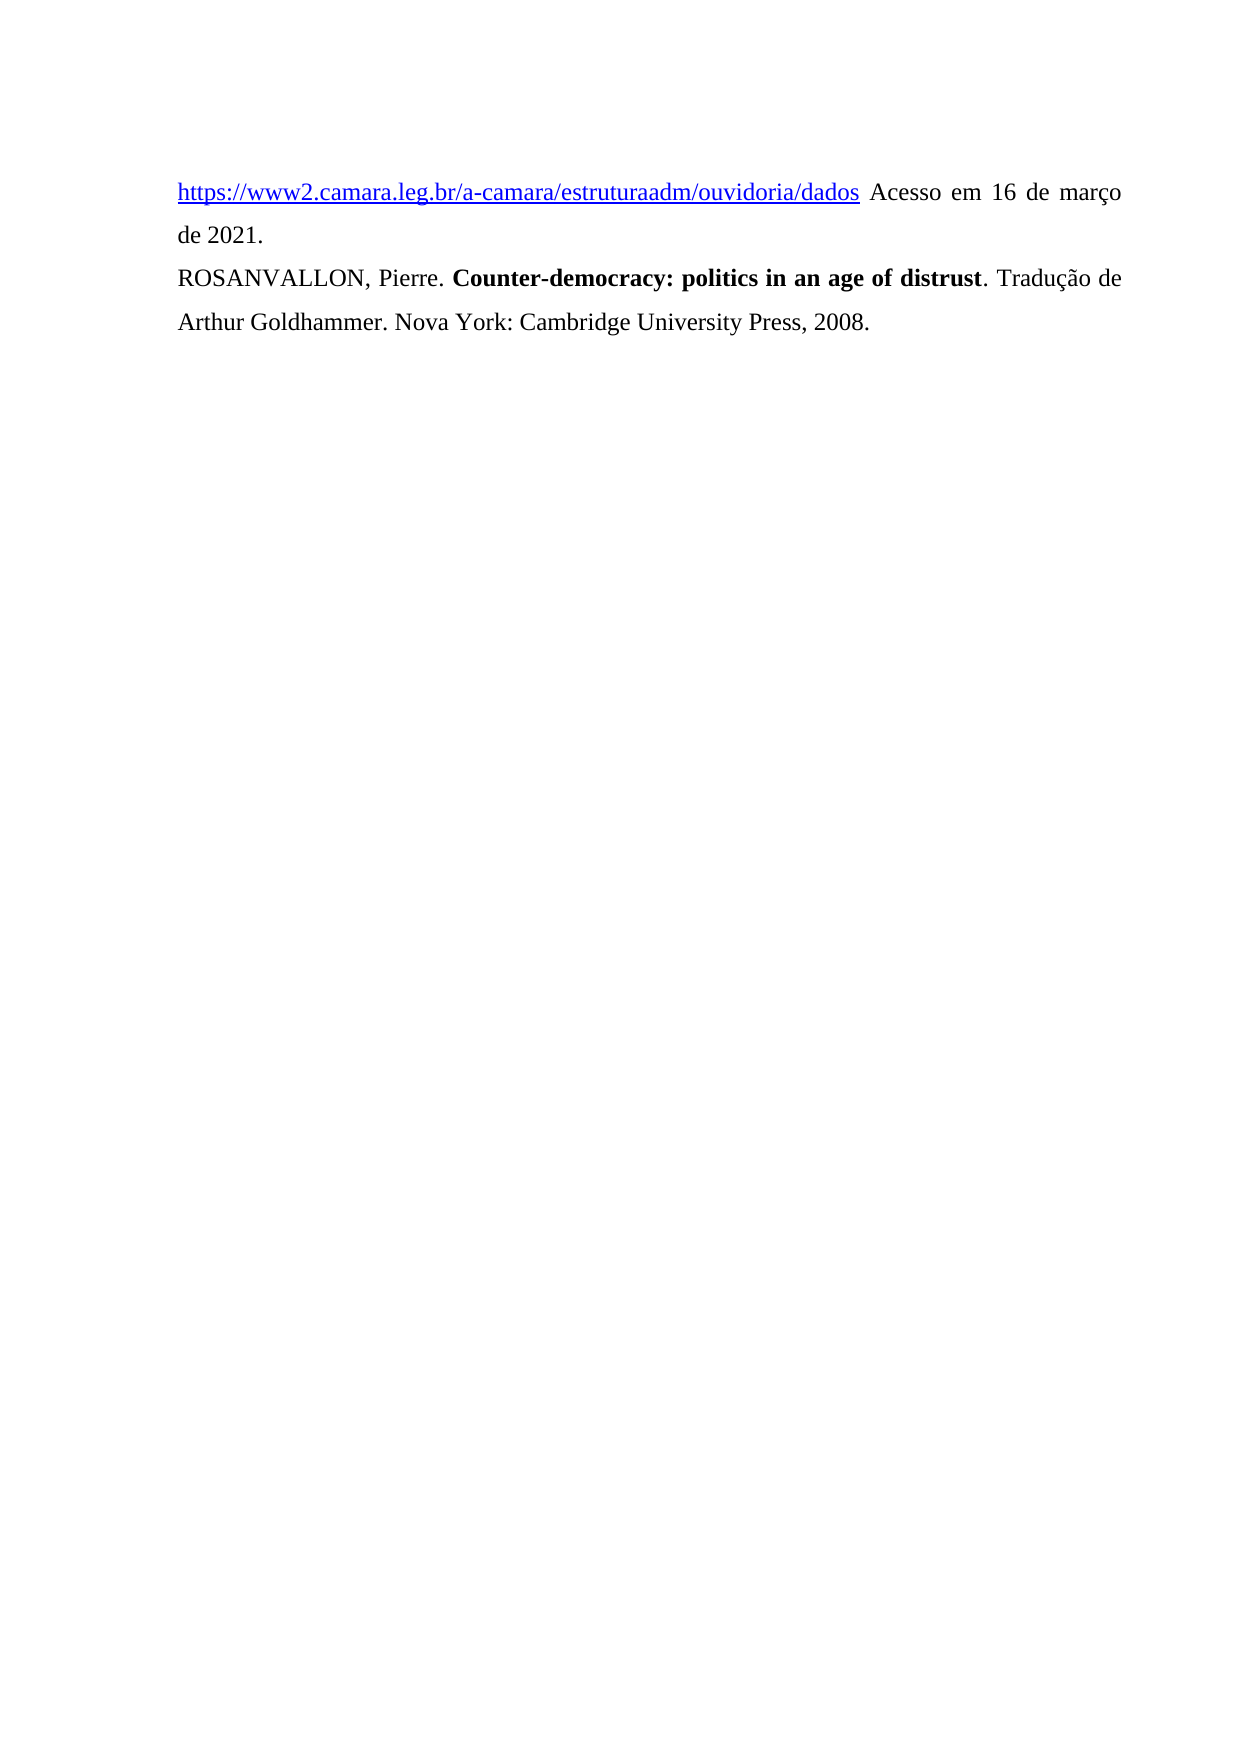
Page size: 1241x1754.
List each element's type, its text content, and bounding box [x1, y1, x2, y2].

text ROSANVALLON, Pierre. Counter-democracy: politics in an age of distrust. Tradução de Arthur Goldhammer. Nova York: Cambridge University Press, 2008. [177, 263, 1122, 335]
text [177, 177, 1122, 249]
